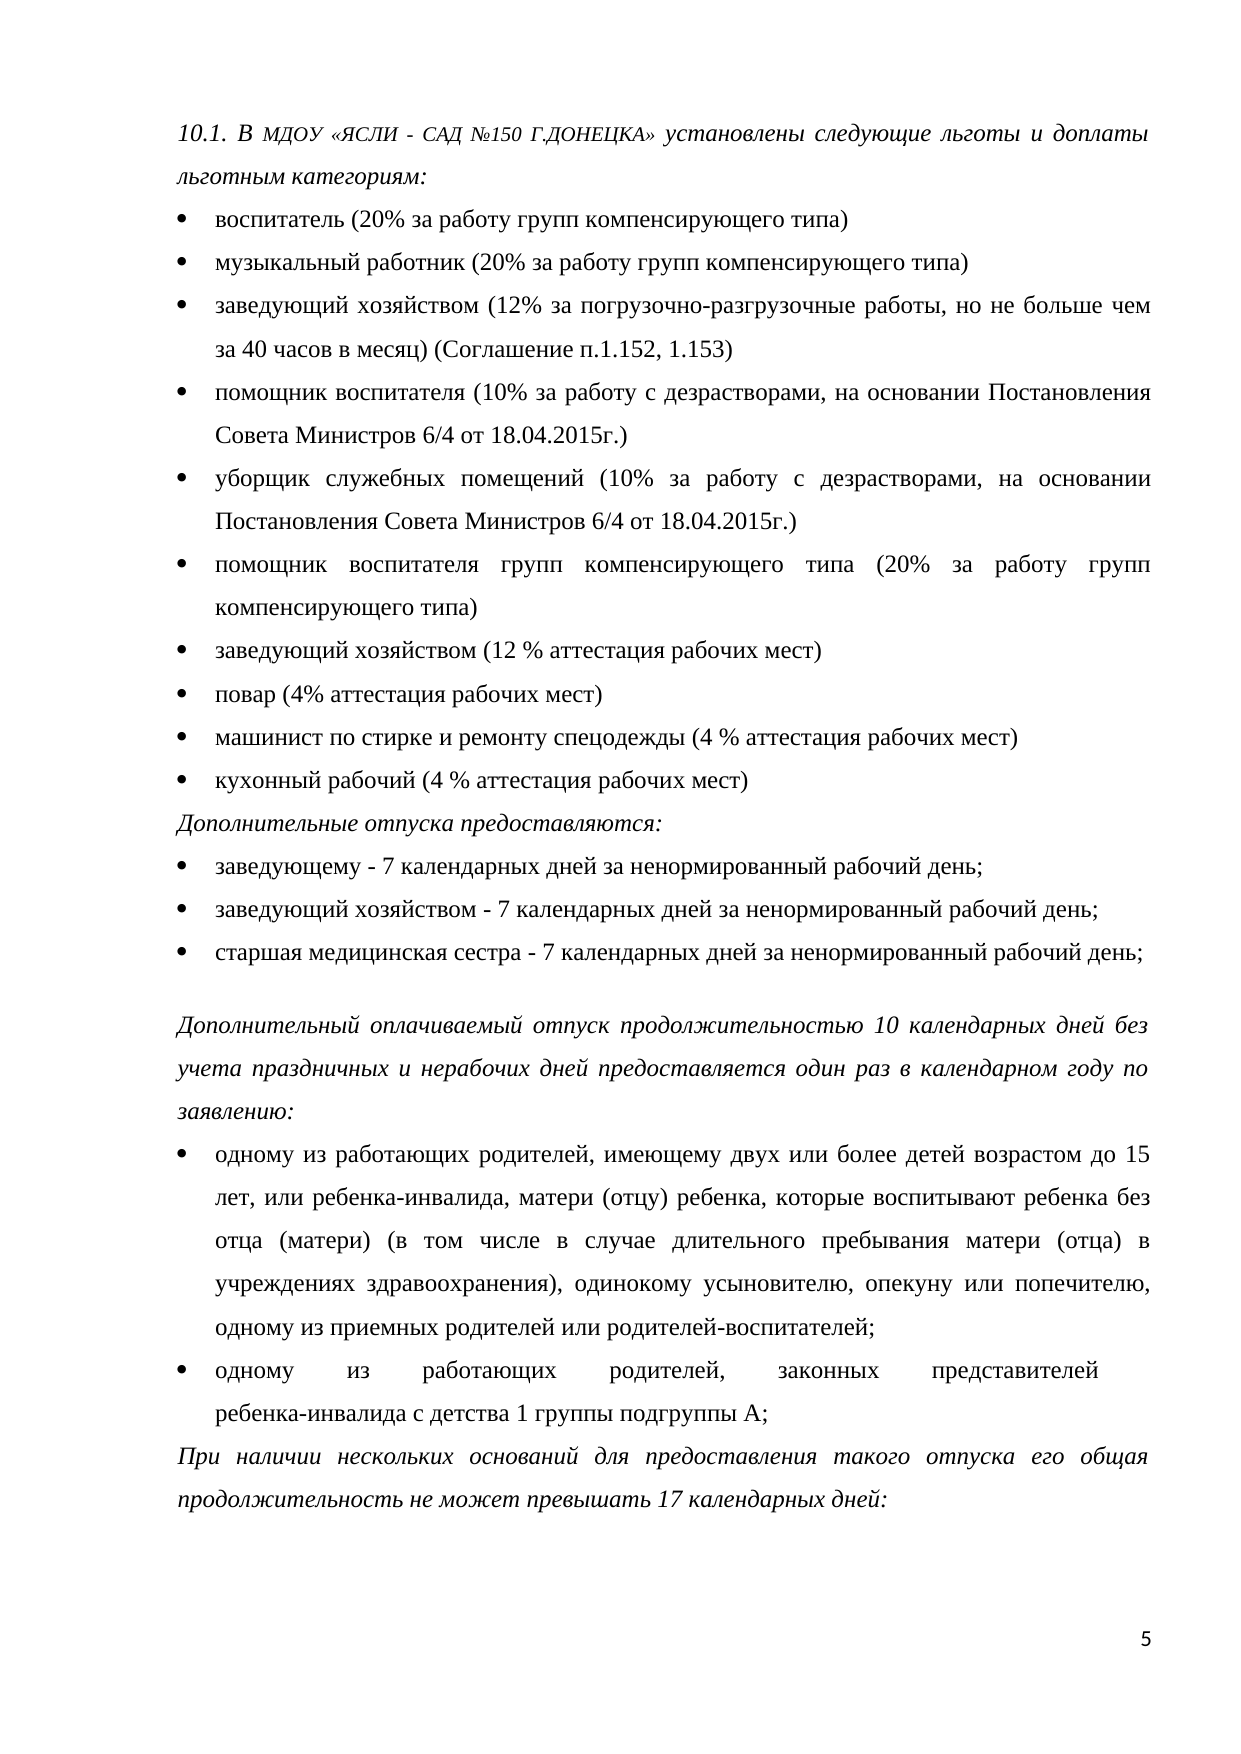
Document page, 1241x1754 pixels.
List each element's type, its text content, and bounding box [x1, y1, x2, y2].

list музыкальный работник (20% за работу групп компенсирующего типа) [177, 247, 1152, 276]
list заведующий хозяйством - 7 календарных дней за ненормированный рабочий день; [177, 894, 1152, 923]
list уборщик служебных помещений (10% за работу с дезрастворами, на основании Постановления Совета Министров 6/4 от 18.04.2015г.) [177, 463, 1152, 535]
list помощник воспитателя групп компенсирующего типа (20% за работу групп компенсирующего типа) [177, 549, 1152, 621]
list машинист по стирке и ремонту спецодежды (4 % аттестация рабочих мест) [177, 722, 1152, 751]
list При наличии нескольких оснований для предоставления такого отпуска его общая продолжительность не может превышать 17 календарных дней: [177, 1441, 1152, 1513]
list заведующему - 7 календарных дней за ненормированный рабочий день; [177, 851, 1152, 880]
text Дополнительные отпуска предоставляются: [177, 808, 1152, 837]
list одному из работающих родителей, законных представителей ребенка-инвалида с детства 1 группы подгруппы А; [177, 1355, 1152, 1427]
list повар (4% аттестация рабочих мест) [177, 679, 1152, 707]
text 10.1. В МДОУ «ЯСЛИ - САД №150 Г.ДОНЕЦКА» установлены следующие льготы и доплаты льготным категориям: [177, 118, 1152, 190]
list заведующий хозяйством (12 % аттестация рабочих мест) [177, 636, 1152, 664]
list кухонный рабочий (4 % аттестация рабочих мест) [177, 765, 1152, 794]
list помощник воспитателя (10% за работу с дезрастворами, на основании Постановления Совета Министров 6/4 от 18.04.2015г.) [177, 377, 1152, 449]
list Дополнительный оплачиваемый отпуск продолжительностью 10 календарных дней без учета праздничных и нерабочих дней предоставляется один раз в календарном году по заявлению: [177, 1010, 1152, 1125]
list одному из работающих родителей, имеющему двух или более детей возрастом до 15 лет, или ребенка-инвалида, матери (отцу) ребенка, которые воспитывают ребенка без отца (матери) (в том числе в случае длительного пребывания матери (отца) в учреждениях здравоохранения), одинокому усыновителю, опекуну или попечителю, одному из приемных родителей или родителей-воспитателей; [177, 1139, 1152, 1340]
list воспитатель (20% за работу групп компенсирующего типа) [177, 204, 1152, 233]
list заведующий хозяйством (12% за погрузочно-разгрузочные работы, но не больше чем за 40 часов в месяц) (Соглашение п.1.152, 1.153) [177, 291, 1152, 362]
list старшая медицинская сестра - 7 календарных дней за ненормированный рабочий день; [177, 937, 1152, 966]
